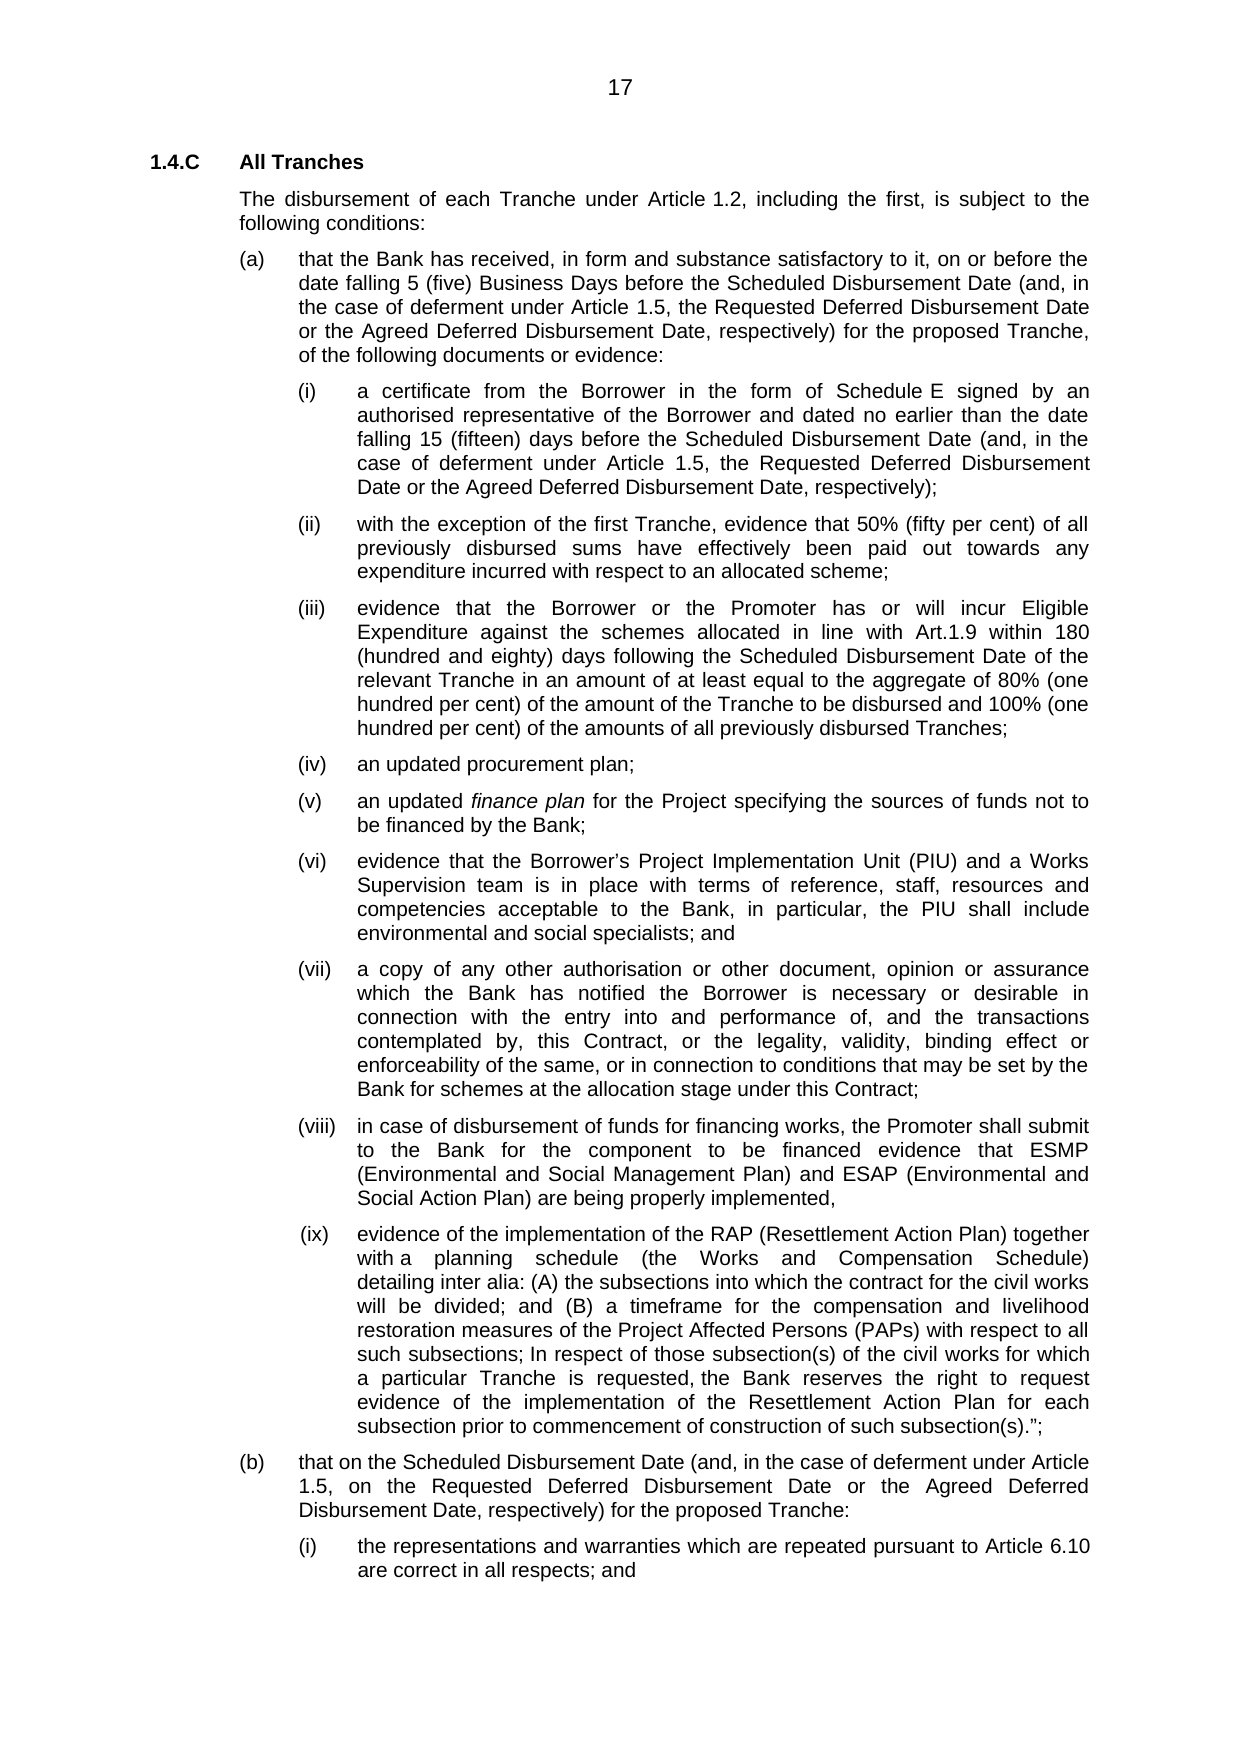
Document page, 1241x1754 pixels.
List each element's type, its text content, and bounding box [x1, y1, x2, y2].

list with the exception of the first Tranche, evidence that 50% (fifty per cent) of all previously disbursed sums have effectively been paid out towards any expenditure incurred with respect to an allocated scheme; [298, 511, 1090, 583]
list a certificate from the Borrower in the form of Schedule E signed by an authorised representative of the Borrower and dated no earlier than the date falling 15 (fifteen) days before the Scheduled Disbursement Date (and, in the case of deferment under Article 1.5, the Requested Deferred Disbursement Date or the Agreed Deferred Disbursement Date, respectively); [298, 379, 1090, 499]
list the representations and warranties which are repeated pursuant to Article 6.10 are correct in all respects; and [298, 1534, 1090, 1582]
list an updated finance plan for the Project specifying the sources of funds not to be financed by the Bank; [298, 788, 1090, 836]
list in case of disbursement of funds for financing works, the Promoter shall submit to the Bank for the component to be financed evidence that ESMP (Environmental and Social Management Plan) and ESAP (Environmental and Social Action Plan) are being properly implemented, [298, 1113, 1090, 1209]
list that on the Scheduled Disbursement Date (and, in the case of deferment under Article 1.5, on the Requested Deferred Disbursement Date or the Agreed Deferred Disbursement Date, respectively) for the proposed Tranche: [239, 1450, 1090, 1522]
list evidence that the Borrower or the Promoter has or will incur Eligible Expenditure against the schemes allocated in line with Art.1.9 within 180 (hundred and eighty) days following the Scheduled Disbursement Date of the relevant Tranche in an amount of at least equal to the aggregate of 80% (one hundred per cent) of the amount of the Tranche to be disbursed and 100% (one hundred per cent) of the amounts of all previously disbursed Tranches; [298, 596, 1090, 739]
list a copy of any other authorisation or other document, opinion or assurance which the Bank has notified the Borrower is necessary or desirable in connection with the entry into and performance of, and the transactions contemplated by, this Contract, or the legality, validity, binding effect or enforceability of the same, or in connection to conditions that may be set by the Bank for schemes at the allocation stage under this Contract; [298, 957, 1090, 1101]
list an updated procurement plan; [298, 752, 1090, 776]
list that the Bank has received, in form and substance satisfactory to it, on or before the date falling 5 (five) Business Days before the Scheduled Disbursement Date (and, in the case of deferment under Article 1.5, the Requested Deferred Disbursement Date or the Agreed Deferred Disbursement Date, respectively) for the proposed Tranche, of the following documents or evidence: [239, 247, 1090, 367]
text The disbursement of each Tranche under Article 1.2, including the first, is subject to the following conditions: [239, 186, 1090, 234]
list All Tranches [150, 150, 1090, 174]
list evidence of the implementation of the RAP (Resettlement Action Plan) together with a planning schedule (the Works and Compensation Schedule) detailing inter alia: (A) the subsections into which the contract for the civil works will be divided; and (B) a timeframe for the compensation and livelihood restoration measures of the Project Affected Persons (PAPs) with respect to all such subsections; In respect of those subsection(s) of the civil works for which a particular Tranche is requested, the Bank reserves the right to request evidence of the implementation of the Resettlement Action Plan for each subsection prior to commencement of construction of such subsection(s).”; [300, 1222, 1090, 1437]
list evidence that the Borrower’s Project Implementation Unit (PIU) and a Works Supervision team is in place with terms of reference, staff, resources and competencies acceptable to the Bank, in particular, the PIU shall include environmental and social specialists; and [298, 849, 1090, 945]
